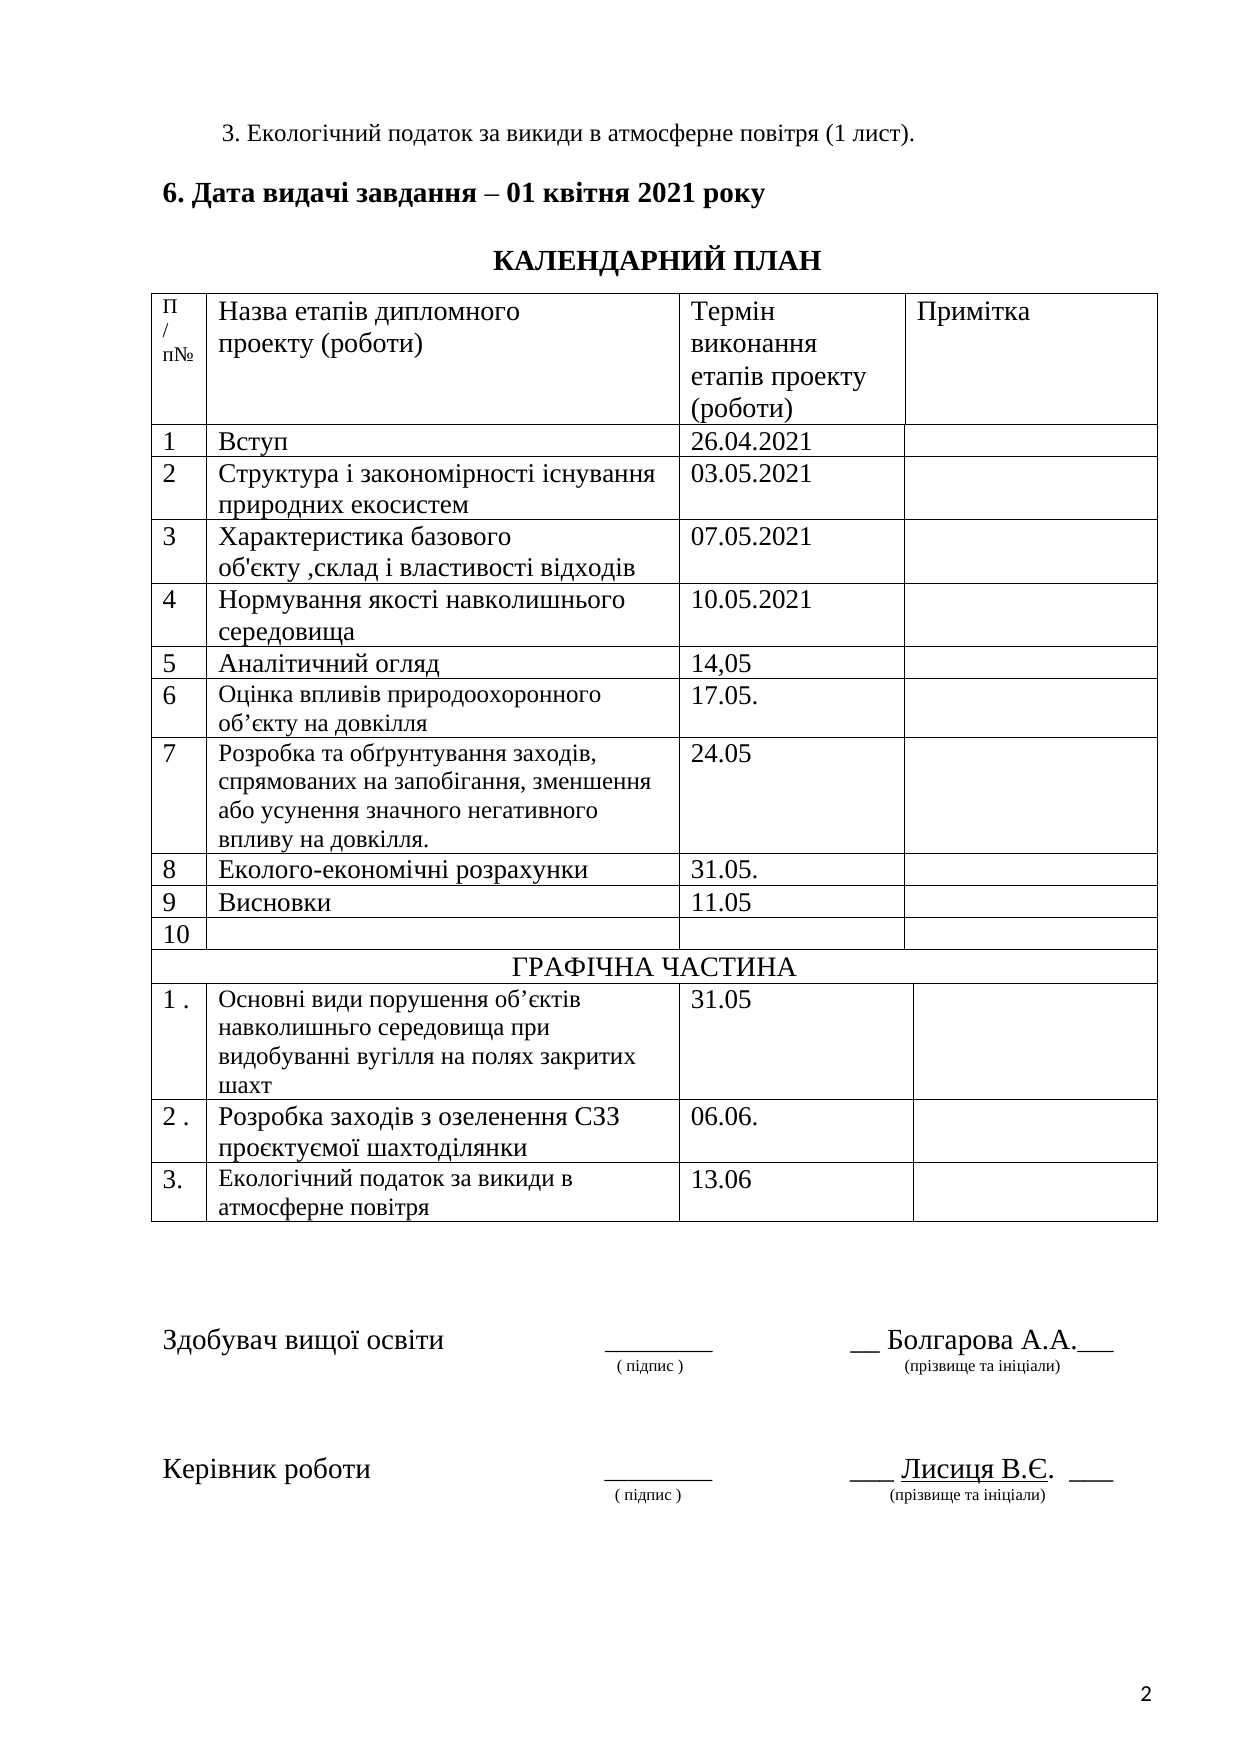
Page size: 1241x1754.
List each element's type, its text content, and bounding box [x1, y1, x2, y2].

table_cell [905, 647, 1157, 678]
table_header Назва етапів дипломного проекту (роботи) [207, 294, 679, 424]
table_cell [914, 1100, 1157, 1162]
table_cell 9 [152, 886, 206, 917]
table_cell 8 [152, 854, 206, 885]
table_cell 2 . [152, 1100, 206, 1162]
table_cell Висновки [207, 886, 679, 917]
table_cell [905, 520, 1157, 582]
table_cell Структура і закономірності існування природних екосистем [207, 457, 679, 519]
table_cell 03.05.2021 [680, 457, 904, 519]
table_cell [905, 854, 1157, 885]
table_cell Оцінка впливів природоохоронного об’єкту на довкілля [207, 679, 679, 737]
table_cell Екологічний податок за викиди в атмосферне повітря [207, 1163, 679, 1221]
table_cell [207, 918, 679, 949]
table_cell 3. [152, 1163, 206, 1221]
table_header Примітка [906, 294, 1157, 424]
table_cell 14,05 [680, 647, 904, 678]
table_cell Основні види порушення об’єктів навколишньго середовища при видобуванні вугілля на полях закритих шахт [207, 984, 679, 1099]
table_cell 6 [152, 679, 206, 737]
text 3. Екологічний податок за викиди в атмосферне повітря (1 лист). [162, 118, 1152, 147]
table_cell [905, 457, 1157, 519]
table_cell 07.05.2021 [680, 520, 904, 582]
table_cell Нормування якості навколишнього середовища [207, 584, 679, 646]
table_cell [680, 918, 904, 949]
table_cell [905, 584, 1157, 646]
table_cell 1 [152, 425, 206, 456]
text 6. Дата видачі завдання – 01 квітня 2021 року [162, 176, 1152, 209]
text Керівник роботи _________ ___ Лисиця В.Є. ___ [162, 1452, 1152, 1485]
table_cell 3 [152, 520, 206, 582]
table_cell 7 [152, 738, 206, 853]
table_header Термін виконання етапів проекту (роботи) [680, 294, 905, 424]
table_cell 5 [152, 647, 206, 678]
table_cell 24.05 [680, 738, 904, 853]
table_cell Розробка та обґрунтування заходів, спрямованих на запобігання, зменшення або усунення значного негативного впливу на довкілля. [207, 738, 679, 853]
text КАЛЕНДАРНИЙ ПЛАН [162, 243, 1152, 276]
table_cell Еколого-економічні розрахунки [207, 854, 679, 885]
text ( підпис ) (прізвище та ініціали) [162, 1485, 1152, 1504]
table_cell [905, 738, 1157, 853]
table_cell [914, 1163, 1157, 1221]
table_cell ГРАФІЧНА ЧАСТИНА [152, 950, 1157, 983]
table_cell [905, 425, 1157, 456]
table_cell 31.05 [680, 984, 913, 1099]
table_cell [905, 918, 1157, 949]
table_cell Вступ [207, 425, 679, 456]
table_header П/п№ [152, 294, 206, 424]
table_cell Характеристика базового об'єкту ,склад і властивості відходів [207, 520, 679, 582]
table_cell [905, 886, 1157, 917]
table_cell 2 [152, 457, 206, 519]
table_cell 26.04.2021 [680, 425, 904, 456]
table_cell 1 . [152, 984, 206, 1099]
table_cell [914, 984, 1157, 1099]
table_cell 31.05. [680, 854, 904, 885]
table_cell Розробка заходів з озеленення СЗЗ проєктуємої шахтоділянки [207, 1100, 679, 1162]
table_cell 11.05 [680, 886, 904, 917]
text ( підпис ) (прізвище та ініціали) [162, 1356, 1152, 1375]
table_cell 17.05. [680, 679, 904, 737]
table_cell 10 [152, 918, 206, 949]
table_cell [905, 679, 1157, 737]
table_cell Аналітичний огляд [207, 647, 679, 678]
table_cell 06.06. [680, 1100, 913, 1162]
text Здобувач вищої освіти _________ __ Болгарова А.А.___ [162, 1322, 1152, 1356]
table_cell 10.05.2021 [680, 584, 904, 646]
table_cell 4 [152, 584, 206, 646]
table_cell 13.06 [680, 1163, 913, 1221]
